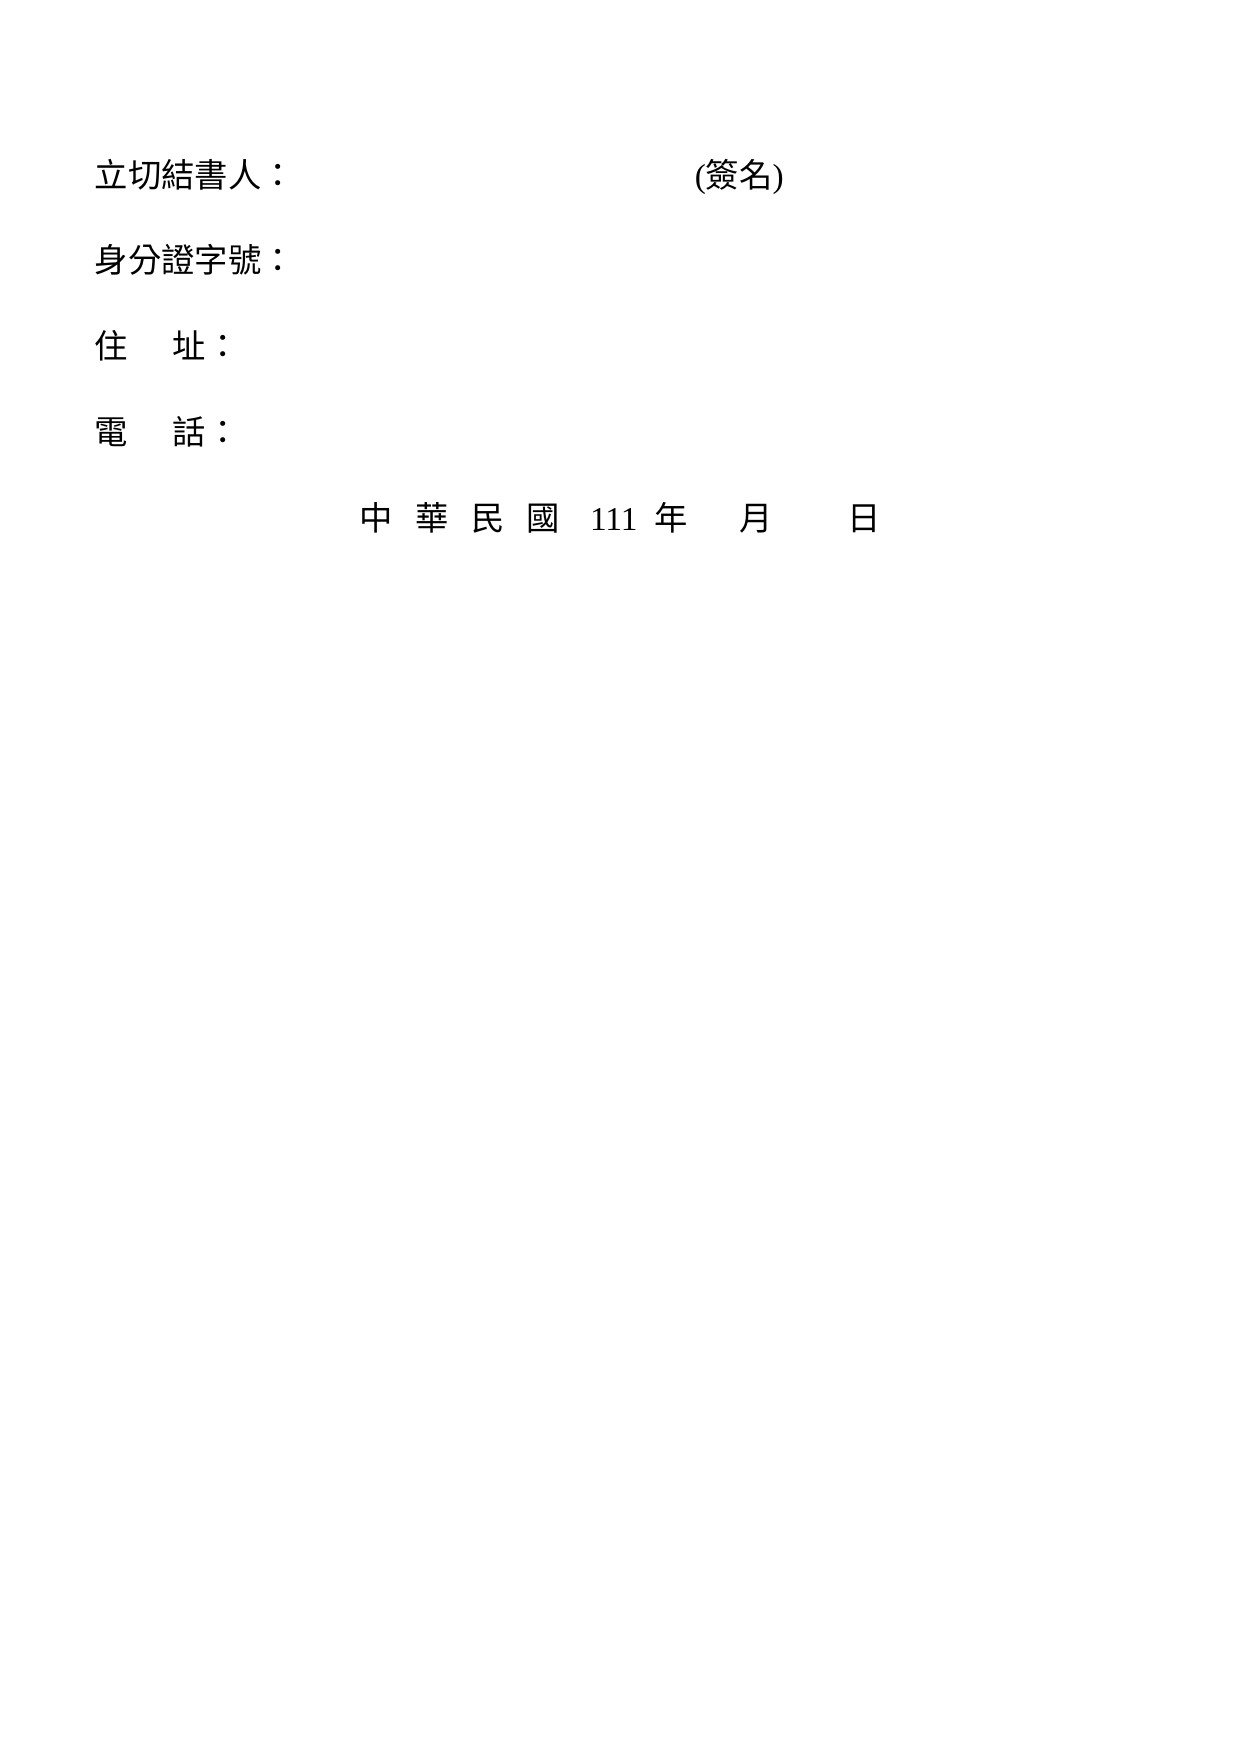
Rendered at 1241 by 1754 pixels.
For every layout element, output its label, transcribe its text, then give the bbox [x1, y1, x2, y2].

text 立切結書人： (簽名) [94, 135, 1146, 210]
text 住 址： [94, 306, 1146, 382]
text 中 華 民 國 111 年 月 日 [94, 478, 1146, 553]
text 身分證字號： [94, 221, 1146, 296]
text 電 話： [94, 392, 1146, 468]
